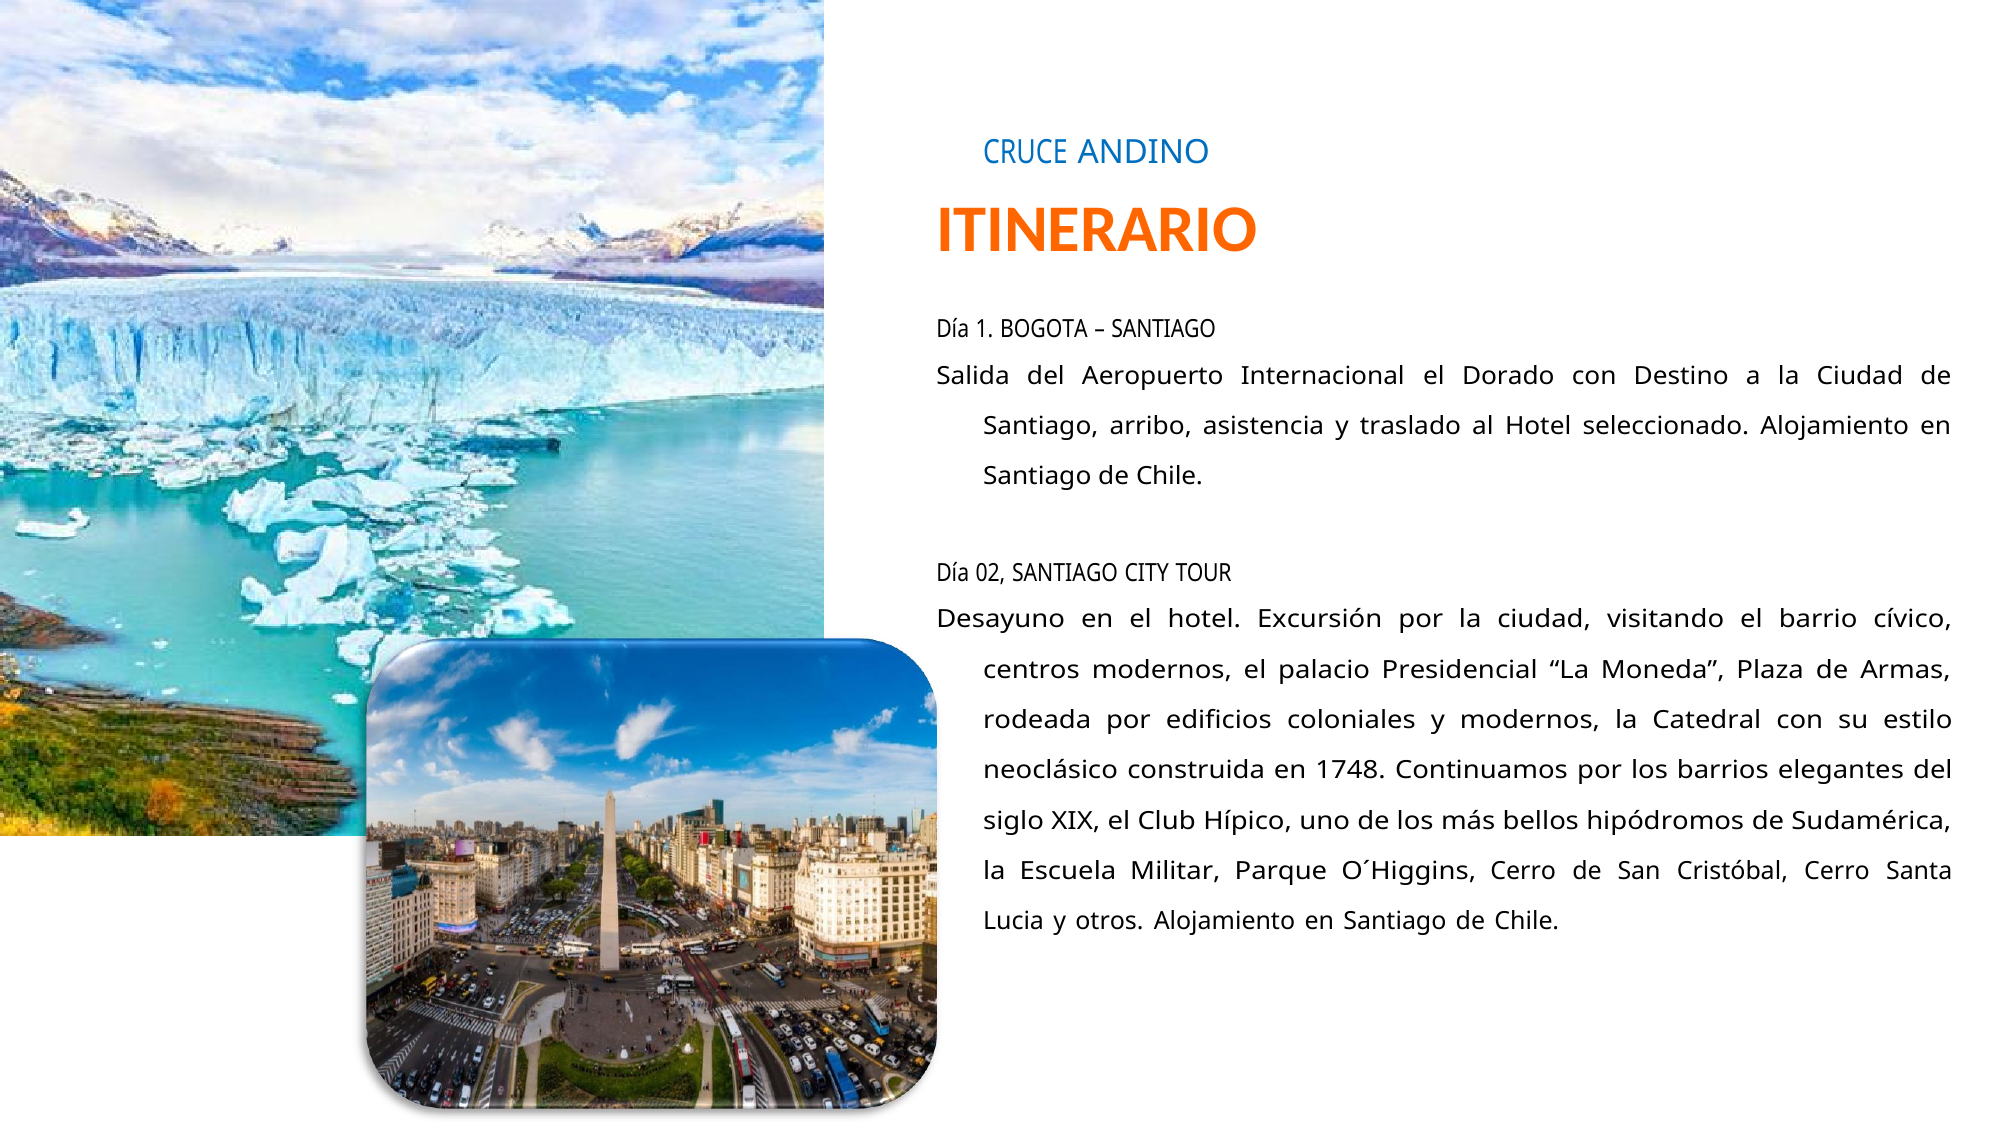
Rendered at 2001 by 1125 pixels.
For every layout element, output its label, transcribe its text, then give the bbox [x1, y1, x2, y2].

text Salida del Aeropuerto Internacional el Dorado con Destino a la Ciudad de Santiago, arribo, asistencia y traslado al Hotel seleccionado. Alojamiento en Santiago de Chile. [936, 357, 1952, 492]
text Día 1. BOGOTA – SANTIAGO [936, 311, 1956, 345]
text CRUCE ANDINO [983, 128, 1956, 174]
text Desayuno en el hotel. Excursión por la ciudad, visitando el barrio cívico, centros modernos, el palacio Presidencial “La Moneda”, Plaza de Armas, rodeada por edificios coloniales y modernos, la Catedral con su estilo neoclásico construida en 1748. Continuamos por los barrios elegantes del siglo XIX, el Club Hípico, uno de los más bellos hipódromos de Sudamérica, la Escuela Militar, Parque O´Higgins, Cerro de San Cristóbal, Cerro Santa Lucia y otros. Alojamiento en Santiago de Chile. [936, 601, 1952, 937]
subtitle ITINERARIO [936, 187, 1956, 268]
text Día 02, SANTIAGO CITY TOUR [936, 555, 1956, 589]
picture [0, 0, 946, 1125]
